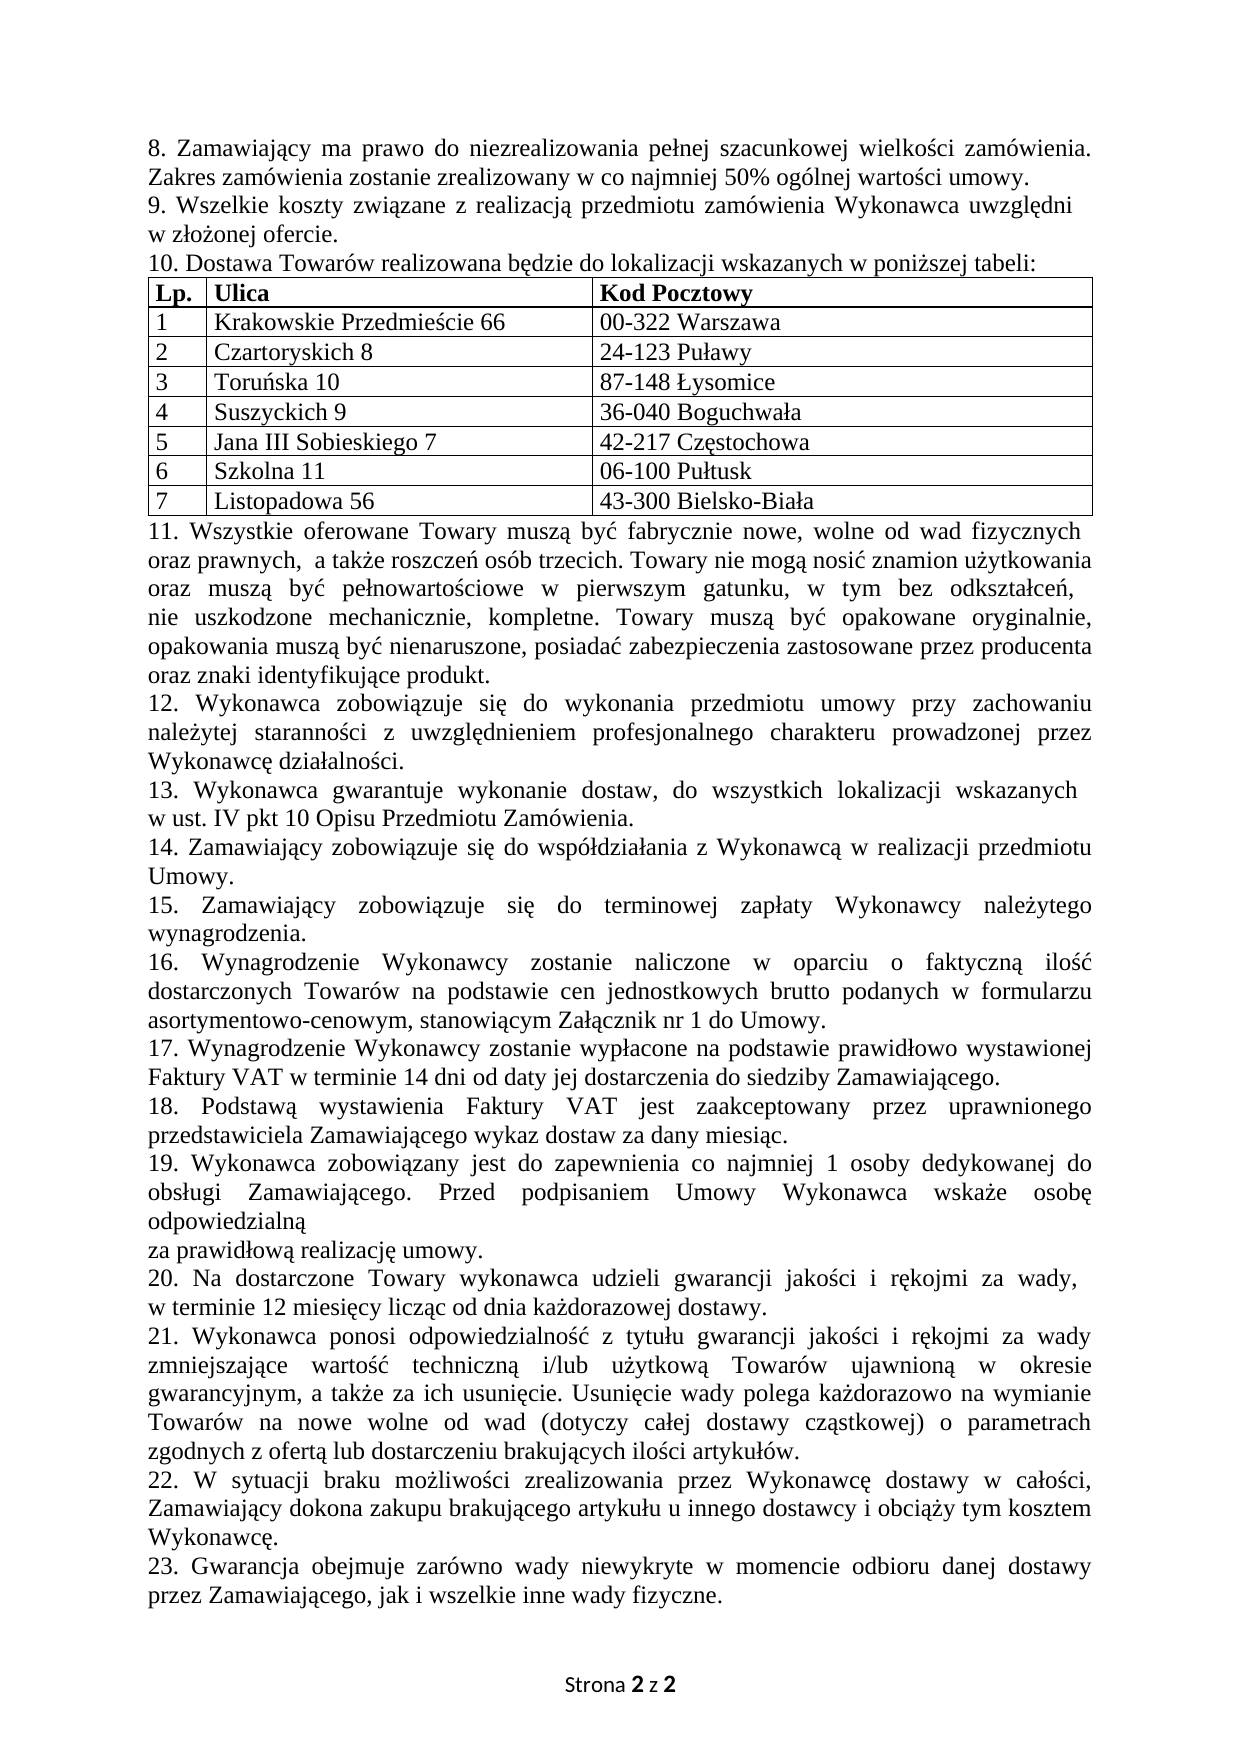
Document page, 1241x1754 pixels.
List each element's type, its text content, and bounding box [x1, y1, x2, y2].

table_cell 87-148 Łysomice [593, 367, 1092, 396]
table_cell Szkolna 11 [207, 456, 592, 485]
table_cell Czartoryskich 8 [207, 337, 592, 366]
text 12. Wykonawca zobowiązuje się do wykonania przedmiotu umowy przy zachowaniu należytej staranności z uwzględnieniem profesjonalnego charakteru prowadzonej przez Wykonawcę działalności. [148, 688, 1093, 775]
text 11. Wszystkie oferowane Towary muszą być fabrycznie nowe, wolne od wad fizycznych oraz prawnych, a także roszczeń osób trzecich. Towary nie mogą nosić znamion użytkowania oraz muszą być pełnowartościowe w pierwszym gatunku, w tym bez odkształceń, nie uszkodzone mechanicznie, kompletne. Towary muszą być opakowane oryginalnie, opakowania muszą być nienaruszone, posiadać zabezpieczenia zastosowane przez producenta oraz znaki identyfikujące produkt. [148, 516, 1093, 688]
text 19. Wykonawca zobowiązany jest do zapewnienia co najmniej 1 osoby dedykowanej do obsługi Zamawiającego. Przed podpisaniem Umowy Wykonawca wskaże osobę odpowiedzialną za prawidłową realizację umowy. [148, 1148, 1093, 1263]
text 17. Wynagrodzenie Wykonawcy zostanie wypłacone na podstawie prawidłowo wystawionej Faktury VAT w terminie 14 dni od daty jej dostarczenia do siedziby Zamawiającego. [148, 1033, 1093, 1091]
table_cell Toruńska 10 [207, 367, 592, 396]
table_cell Jana III Sobieskiego 7 [207, 427, 592, 455]
table_cell Krakowskie Przedmieście 66 [207, 308, 592, 336]
text 10. Dostawa Towarów realizowana będzie do lokalizacji wskazanych w poniższej tabeli: [148, 248, 1093, 277]
table_cell 5 [149, 427, 206, 455]
table_cell 4 [149, 397, 206, 426]
table_cell 6 [149, 456, 206, 485]
text 13. Wykonawca gwarantuje wykonanie dostaw, do wszystkich lokalizacji wskazanych w ust. IV pkt 10 Opisu Przedmiotu Zamówienia. [148, 775, 1093, 832]
table_cell 43-300 Bielsko-Biała [593, 486, 1092, 515]
table_cell Listopadowa 56 [207, 486, 592, 515]
table_cell 3 [149, 367, 206, 396]
table_cell 00-322 Warszawa [593, 308, 1092, 336]
text 9. Wszelkie koszty związane z realizacją przedmiotu zamówienia Wykonawca uwzględni w złożonej ofercie. [148, 190, 1093, 248]
table_cell 7 [149, 486, 206, 515]
text 18. Podstawą wystawienia Faktury VAT jest zaakceptowany przez uprawnionego przedstawiciela Zamawiającego wykaz dostaw za dany miesiąc. [148, 1091, 1093, 1148]
text 23. Gwarancja obejmuje zarówno wady niewykryte w momencie odbioru danej dostawy przez Zamawiającego, jak i wszelkie inne wady fizyczne. [148, 1551, 1093, 1608]
text 21. Wykonawca ponosi odpowiedzialność z tytułu gwarancji jakości i rękojmi za wady zmniejszające wartość techniczną i/lub użytkową Towarów ujawnioną w okresie gwarancyjnym, a także za ich usunięcie. Usunięcie wady polega każdorazowo na wymianie Towarów na nowe wolne od wad (dotyczy całej dostawy cząstkowej) o parametrach zgodnych z ofertą lub dostarczeniu brakujących ilości artykułów. [148, 1321, 1093, 1465]
text 16. Wynagrodzenie Wykonawcy zostanie naliczone w oparciu o faktyczną ilość dostarczonych Towarów na podstawie cen jednostkowych brutto podanych w formularzu asortymentowo-cenowym, stanowiącym Załącznik nr 1 do Umowy. [148, 947, 1093, 1033]
table_header Lp. [149, 278, 206, 306]
text 14. Zamawiający zobowiązuje się do współdziałania z Wykonawcą w realizacji przedmiotu Umowy. [148, 832, 1093, 890]
table_cell 2 [149, 337, 206, 366]
text 15. Zamawiający zobowiązuje się do terminowej zapłaty Wykonawcy należytego wynagrodzenia. [148, 890, 1093, 947]
table_header Kod Pocztowy [593, 278, 1092, 306]
table_cell 06-100 Pułtusk [593, 456, 1092, 485]
table_header Ulica [207, 278, 592, 306]
text 20. Na dostarczone Towary wykonawca udzieli gwarancji jakości i rękojmi za wady, w terminie 12 miesięcy licząc od dnia każdorazowej dostawy. [148, 1263, 1093, 1321]
text 8. Zamawiający ma prawo do niezrealizowania pełnej szacunkowej wielkości zamówienia. Zakres zamówienia zostanie zrealizowany w co najmniej 50% ogólnej wartości umowy. [148, 133, 1093, 190]
text 22. W sytuacji braku możliwości zrealizowania przez Wykonawcę dostawy w całości, Zamawiający dokona zakupu brakującego artykułu u innego dostawcy i obciąży tym kosztem Wykonawcę. [148, 1465, 1093, 1551]
table_cell 24-123 Puławy [593, 337, 1092, 366]
table_cell 36-040 Boguchwała [593, 397, 1092, 426]
table_cell 42-217 Częstochowa [593, 427, 1092, 455]
table_cell Suszyckich 9 [207, 397, 592, 426]
table_cell 1 [149, 308, 206, 336]
